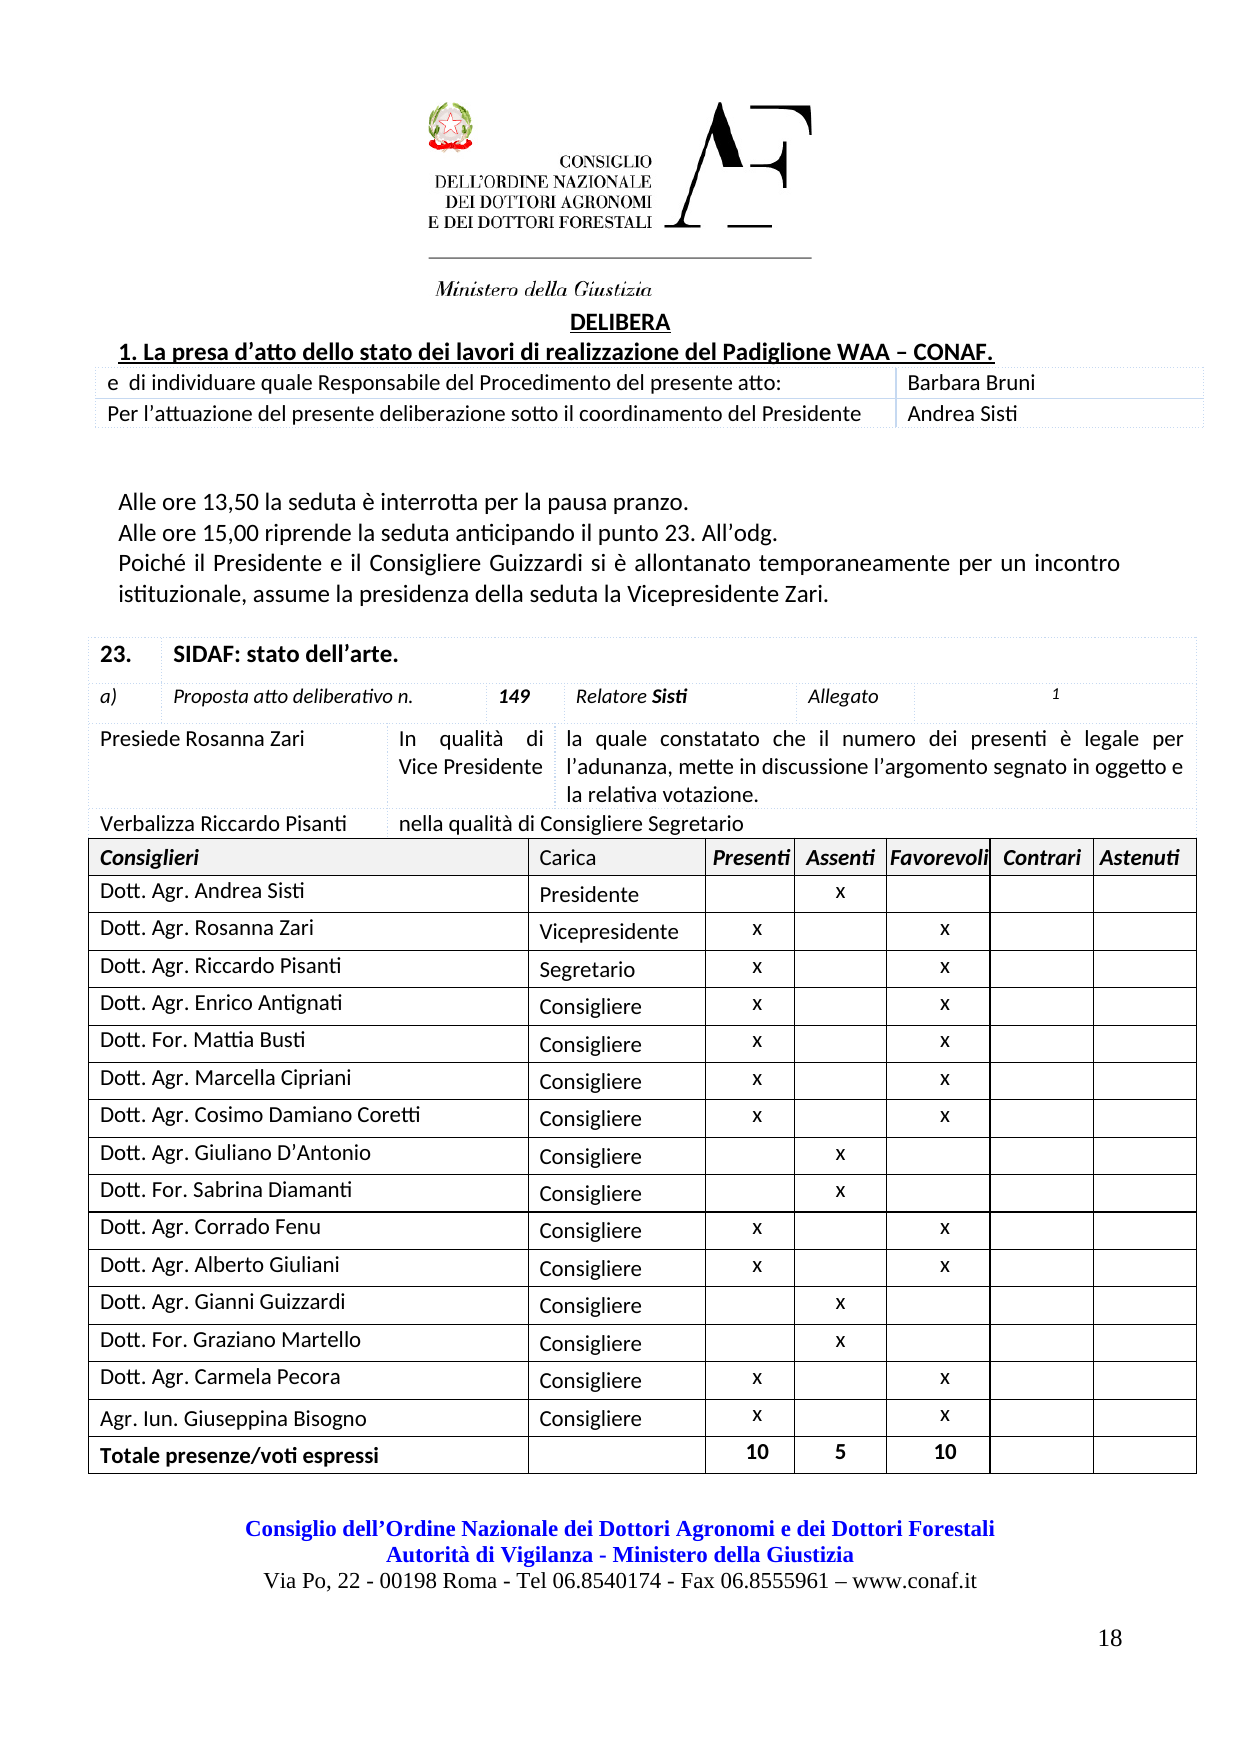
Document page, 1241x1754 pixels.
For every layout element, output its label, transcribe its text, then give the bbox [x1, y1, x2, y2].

table_cell Dott. Agr. Cosimo Damiano Coretti [89, 1100, 528, 1137]
table_cell x [887, 1100, 989, 1137]
table_cell [1094, 1100, 1196, 1137]
table_cell [887, 1138, 989, 1174]
table_cell Consigliere [529, 1400, 705, 1436]
table_cell [991, 1138, 1093, 1174]
table_cell x [706, 988, 794, 1024]
table_cell Consigliere [529, 1250, 705, 1286]
table_cell la quale constatato che il numero dei presenti è legale per l’adunanza, mette in discussione l’argomento segnato in oggetto e la relativa votazione. [555, 723, 1196, 808]
table_cell Assenti [795, 839, 886, 875]
table_cell Consigliere [529, 1063, 705, 1099]
table_cell x [706, 913, 794, 950]
table_cell Vicepresidente [529, 913, 705, 950]
table_cell Consigliere [529, 1213, 705, 1249]
table_cell Consigliere [529, 1362, 705, 1398]
table_cell Verbalizza Riccardo Pisanti [89, 808, 387, 837]
table_cell Allegato [797, 683, 915, 723]
table_cell Contrari [991, 839, 1093, 875]
table_cell Proposta atto deliberativo n. [162, 683, 487, 723]
table_cell x [706, 1063, 794, 1099]
table_cell x [706, 1362, 794, 1398]
table_cell 10 [706, 1437, 794, 1473]
table_cell [991, 1026, 1093, 1062]
table_cell [991, 1400, 1093, 1436]
table_cell x [887, 1362, 989, 1398]
table_cell Dott. Agr. Riccardo Pisanti [89, 951, 528, 987]
table_cell a) [89, 683, 162, 723]
table_cell Astenuti [1094, 839, 1196, 875]
table_cell Consigliere [529, 1026, 705, 1062]
table_cell x [887, 1026, 989, 1062]
table_cell [1094, 913, 1196, 950]
table_cell [795, 1100, 886, 1137]
table_cell x [795, 876, 886, 912]
table_cell Dott. Agr. Gianni Guizzardi [89, 1287, 528, 1324]
table_cell x [706, 951, 794, 987]
table_cell [991, 1213, 1093, 1249]
text Alle ore 15,00 riprende la seduta anticipando il punto 23. All’odg. [118, 517, 1122, 548]
table_cell Consigliere [529, 1100, 705, 1137]
table_header Barbara Bruni [897, 367, 1203, 397]
picture [428, 102, 812, 296]
table_cell [887, 1175, 989, 1211]
table_cell [991, 988, 1093, 1024]
table_cell [1094, 1138, 1196, 1174]
table_cell x [887, 951, 989, 987]
table_cell In qualità di Vice Presidente [387, 723, 555, 808]
table_cell Presiede Rosanna Zari [89, 723, 387, 808]
table_cell [1094, 1400, 1196, 1436]
table_cell x [887, 1400, 989, 1436]
table_cell [991, 1362, 1093, 1398]
table_cell [795, 1026, 886, 1062]
table_cell Presenti [706, 839, 794, 875]
table_cell Carica [529, 839, 705, 875]
table_cell [991, 1287, 1093, 1324]
table_cell 5 [795, 1437, 886, 1473]
table_cell [991, 951, 1093, 987]
text 1. La presa d’atto dello stato dei lavori di realizzazione del Padiglione WAA – CONAF. [118, 336, 1122, 367]
table_cell [991, 1175, 1093, 1211]
table_cell [706, 876, 794, 912]
table_cell nella qualità di Consigliere Segretario [387, 808, 1196, 837]
table_cell Favorevoli [887, 839, 989, 875]
table_cell 1 [915, 683, 1196, 723]
table_cell Dott. Agr. Carmela Pecora [89, 1362, 528, 1398]
table_cell x [795, 1138, 886, 1174]
table_cell [1094, 876, 1196, 912]
table_cell x [887, 1063, 989, 1099]
table_cell [1094, 1362, 1196, 1398]
table_cell [887, 1287, 989, 1324]
table_cell [1094, 988, 1196, 1024]
table_cell [706, 1175, 794, 1211]
table_cell x [795, 1287, 886, 1324]
table_cell [706, 1287, 794, 1324]
table_cell [991, 913, 1093, 950]
table_cell Totale presenze/voti espressi [89, 1437, 528, 1473]
table_cell [1094, 951, 1196, 987]
table_cell Dott. Agr. Marcella Cipriani [89, 1063, 528, 1099]
table_cell [1094, 1213, 1196, 1249]
table_cell [795, 1250, 886, 1286]
table_cell Dott. Agr. Andrea Sisti [89, 876, 528, 912]
table_cell Relatore Sisti [564, 683, 797, 723]
table_cell [1094, 1437, 1196, 1473]
table_cell [1094, 1175, 1196, 1211]
table_cell x [887, 913, 989, 950]
table_cell [1094, 1325, 1196, 1361]
table_cell Consigliere [529, 988, 705, 1024]
table_cell x [706, 1026, 794, 1062]
table_cell [795, 988, 886, 1024]
table_cell [706, 1138, 794, 1174]
table_cell [887, 876, 989, 912]
table_cell x [706, 1100, 794, 1137]
table_cell [991, 876, 1093, 912]
table_cell [795, 1213, 886, 1249]
table_cell [706, 1325, 794, 1361]
table_header 23. [89, 637, 162, 682]
table_cell Dott. Agr. Rosanna Zari [89, 913, 528, 950]
table_cell [887, 1325, 989, 1361]
table_cell x [887, 1250, 989, 1286]
table_cell [991, 1325, 1093, 1361]
table_cell Per l’attuazione del presente deliberazione sotto il coordinamento del Presidente [96, 399, 895, 427]
table_cell [991, 1437, 1093, 1473]
table_cell [795, 1400, 886, 1436]
text Poiché il Presidente e il Consigliere Guizzardi si è allontanato temporaneamente per un incontro istituzionale, assume la presidenza della seduta la Vicepresidente Zari. [118, 548, 1122, 609]
table_cell x [887, 988, 989, 1024]
table_cell x [887, 1213, 989, 1249]
table_cell Dott. Agr. Enrico Antignati [89, 988, 528, 1024]
table_cell 10 [887, 1437, 989, 1473]
table_cell [991, 1250, 1093, 1286]
table_cell Consigliere [529, 1138, 705, 1174]
table_cell Consigliere [529, 1325, 705, 1361]
table_header SIDAF: stato dell’arte. [162, 637, 1196, 682]
table_cell [795, 1063, 886, 1099]
table_cell Dott. Agr. Alberto Giuliani [89, 1250, 528, 1286]
table_cell Dott. Agr. Giuliano D’Antonio [89, 1138, 528, 1174]
table_cell Dott. For. Mattia Busti [89, 1026, 528, 1062]
table_cell Dott. For. Sabrina Diamanti [89, 1175, 528, 1211]
table_cell Segretario [529, 951, 705, 987]
table_cell Dott. For. Graziano Martello [89, 1325, 528, 1361]
table_cell [991, 1063, 1093, 1099]
table_cell [795, 1362, 886, 1398]
table_cell Consigliere [529, 1287, 705, 1324]
table_cell [1094, 1026, 1196, 1062]
table_cell [529, 1437, 705, 1473]
table_cell Andrea Sisti [897, 399, 1203, 427]
table_cell x [706, 1400, 794, 1436]
text Alle ore 13,50 la seduta è interrotta per la pausa pranzo. [118, 487, 1122, 517]
table_cell Agr. Iun. Giuseppina Bisogno [89, 1400, 528, 1436]
table_cell [1094, 1250, 1196, 1286]
table_header e di individuare quale Responsabile del Procedimento del presente atto: [96, 367, 895, 397]
table_cell x [706, 1213, 794, 1249]
table_cell Presidente [529, 876, 705, 912]
text DELIBERA [118, 306, 1122, 336]
table_cell x [706, 1250, 794, 1286]
table_cell [1094, 1063, 1196, 1099]
table_cell Consiglieri [89, 839, 528, 875]
table_cell Consigliere [529, 1175, 705, 1211]
table_cell [795, 951, 886, 987]
table_cell 149 [487, 683, 564, 723]
table_cell [795, 913, 886, 950]
table_cell x [795, 1175, 886, 1211]
table_cell [991, 1100, 1093, 1137]
table_cell [1094, 1287, 1196, 1324]
table_cell Dott. Agr. Corrado Fenu [89, 1213, 528, 1249]
table_cell x [795, 1325, 886, 1361]
